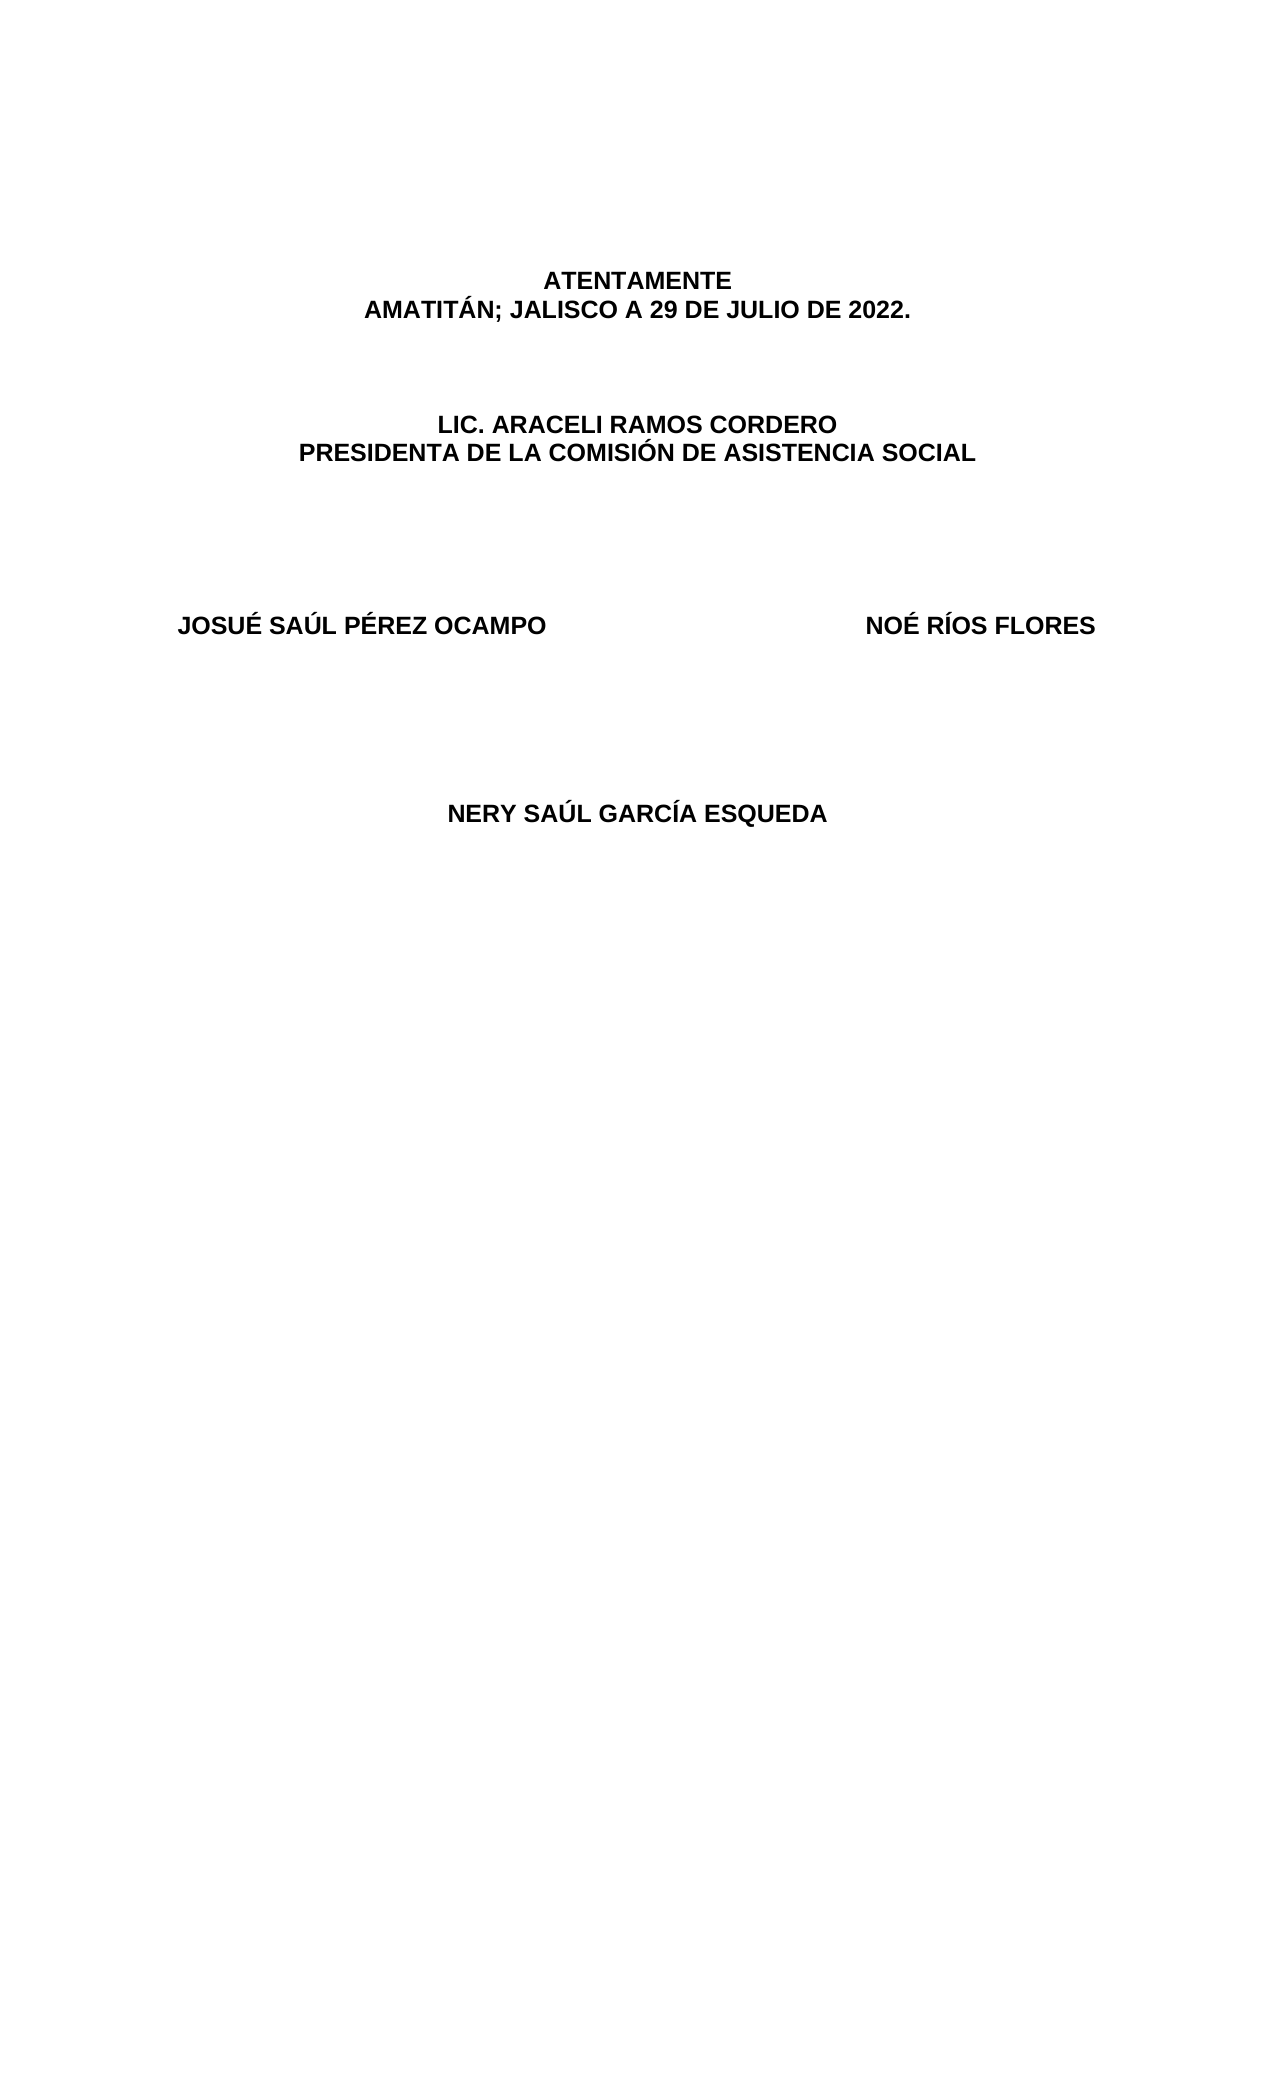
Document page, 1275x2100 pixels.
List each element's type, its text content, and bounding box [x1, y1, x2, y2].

text LIC. ARACELI RAMOS CORDERO [177, 409, 1098, 438]
text ATENTAMENTE [177, 266, 1098, 294]
text JOSUÉ SAÚL PÉREZ OCAMPO NOÉ RÍOS FLORES [177, 611, 1098, 639]
text NERY SAÚL GARCÍA ESQUEDA [177, 799, 1098, 828]
text AMATITÁN; JALISCO A 29 DE JULIO DE 2022. [177, 294, 1098, 323]
text PRESIDENTA DE LA COMISIÓN DE ASISTENCIA SOCIAL [177, 438, 1098, 467]
